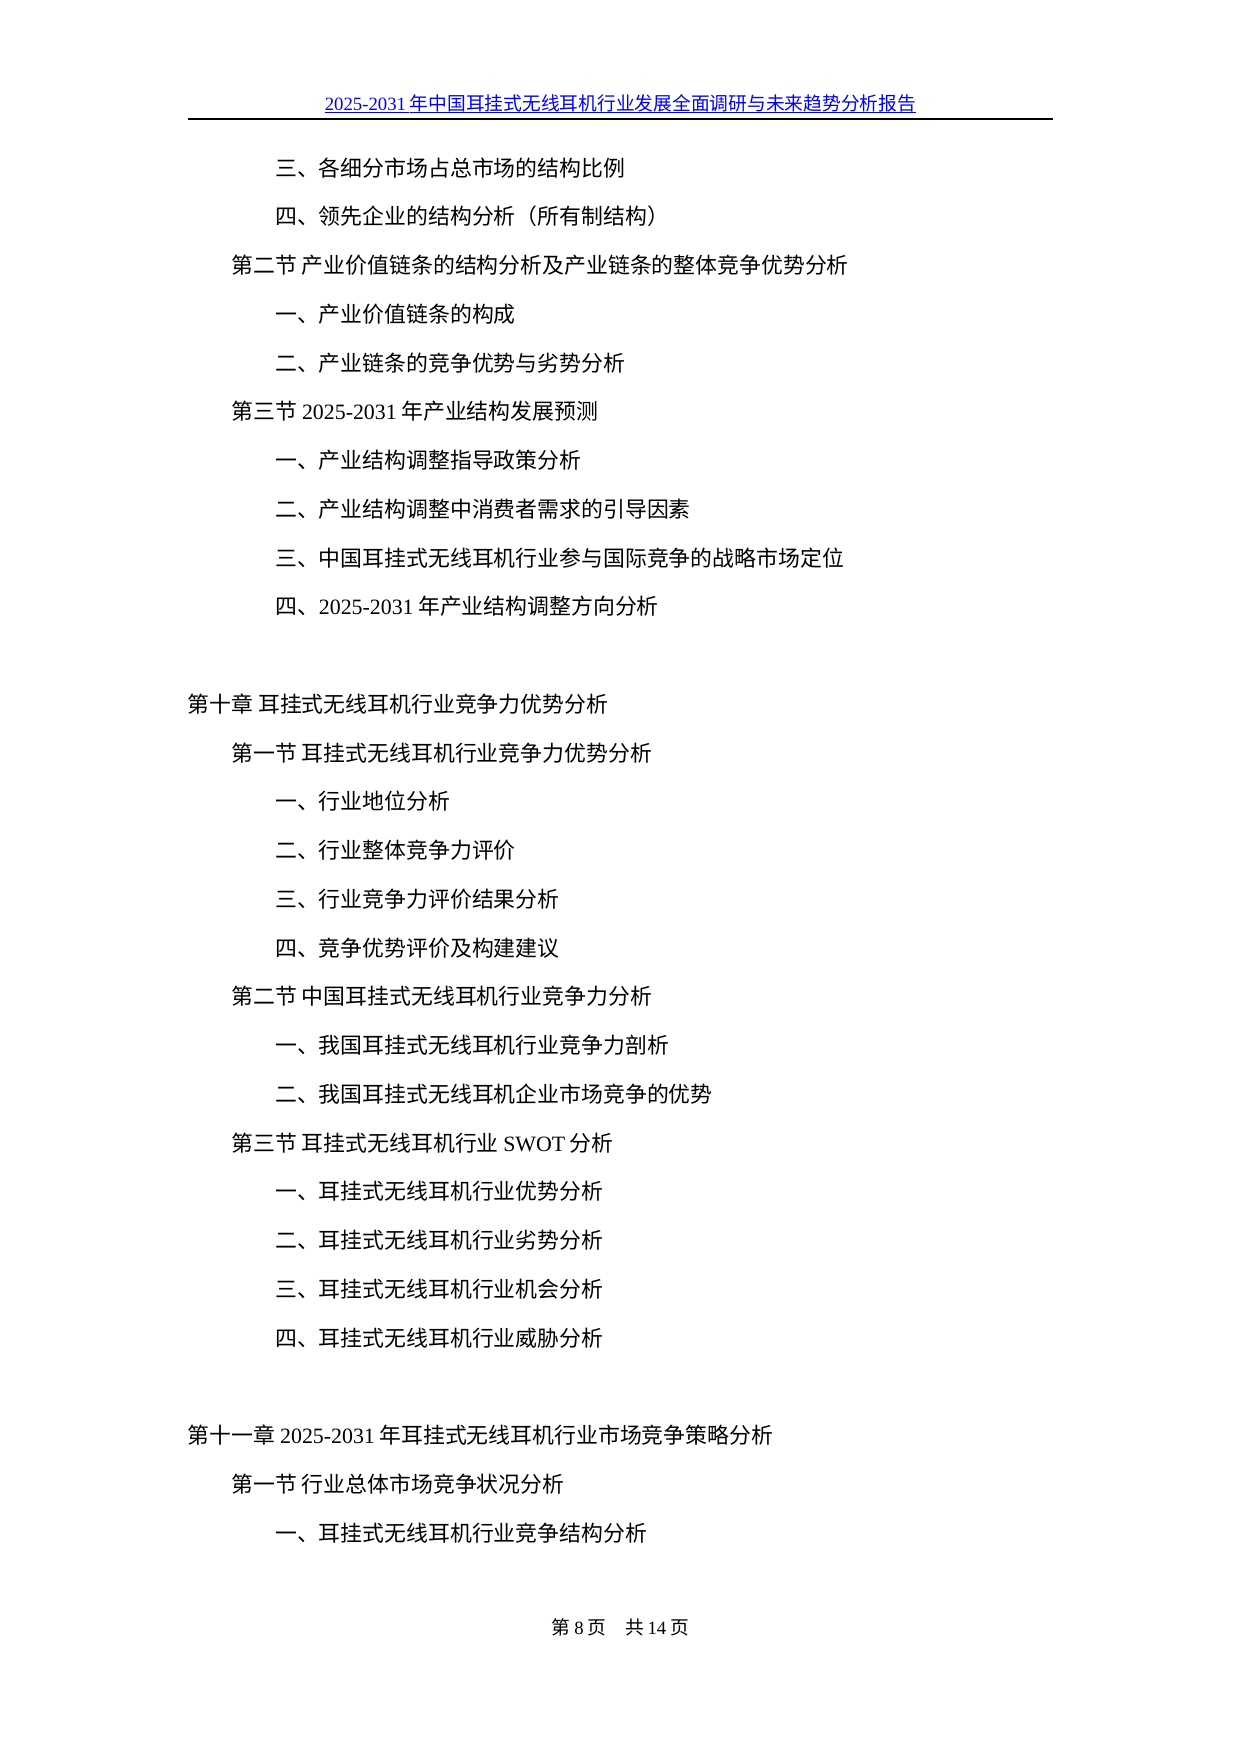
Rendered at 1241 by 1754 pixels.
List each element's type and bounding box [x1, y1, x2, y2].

text [187, 150, 1053, 1548]
